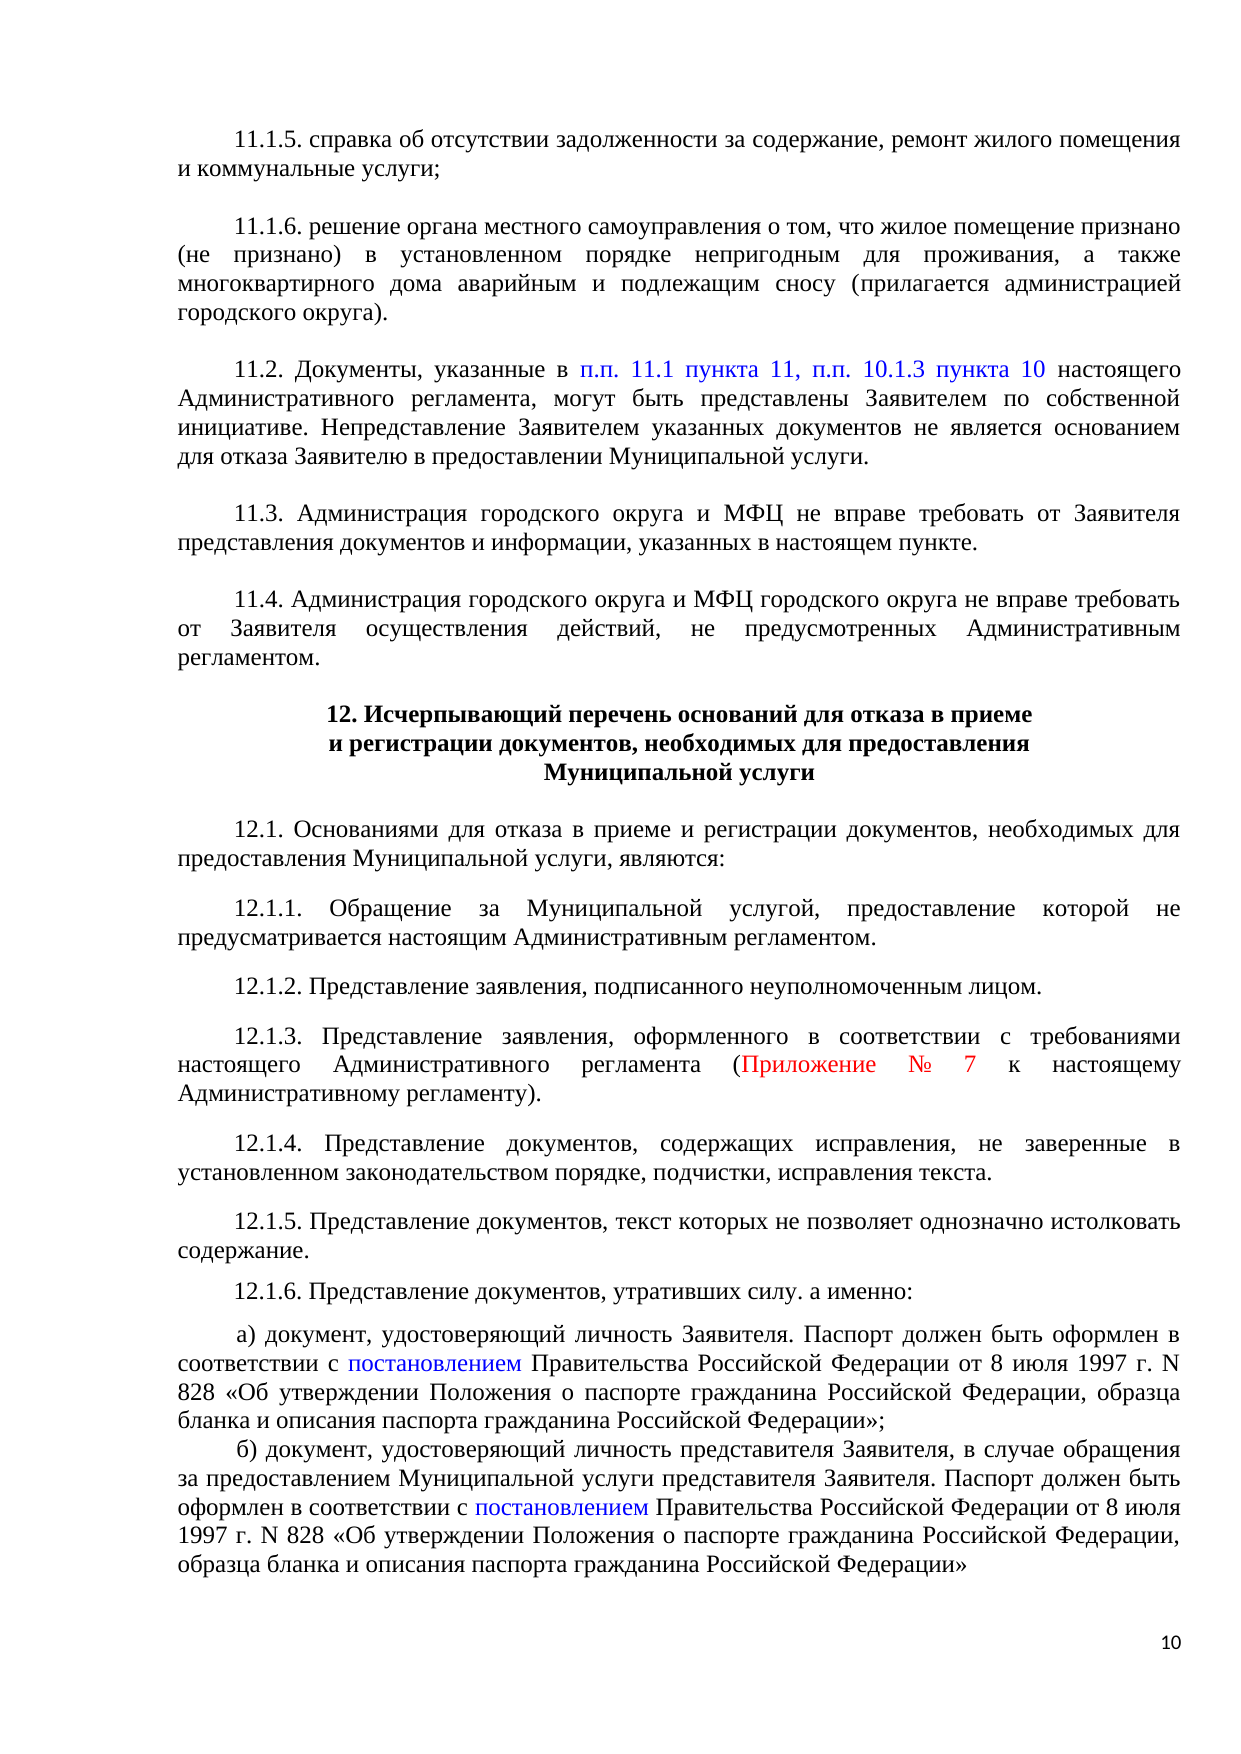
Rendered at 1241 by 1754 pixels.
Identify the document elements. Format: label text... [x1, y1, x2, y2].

text 12.1.1. Обращение за Муниципальной услугой, предоставление которой не предусматривается настоящим Административным регламентом. [177, 893, 1181, 950]
text 11.4. Администрация городского округа и МФЦ городского округа не вправе требовать от Заявителя осуществления действий, не предусмотренных Административным регламентом. [177, 584, 1181, 671]
list б) документ, удостоверяющий личность представителя Заявителя, в случае обращения за предоставлением Муниципальной услуги представителя Заявителя. Паспорт должен быть оформлен в соответствии с постановлением Правительства Российской Федерации от 8 июля 1997 г. N 828 «Об утверждении Положения о паспорте гражданина Российской Федерации, образца бланка и описания паспорта гражданина Российской Федерации» [177, 1434, 1181, 1578]
text 11.2. Документы, указанные в п.п. 11.1 пункта 11, п.п. 10.1.3 пункта 10 настоящего Административного регламента, могут быть представлены Заявителем по собственной инициативе. Непредставление Заявителем указанных документов не является основанием для отказа Заявителю в предоставлении Муниципальной услуги. [177, 354, 1181, 469]
title Муниципальной услуги [177, 757, 1181, 786]
title 12. Исчерпывающий перечень оснований для отказа в приеме [177, 699, 1181, 728]
text 11.1.6. решение органа местного самоуправления о том, что жилое помещение признано (не признано) в установленном порядке непригодным для проживания, а также многоквартирного дома аварийным и подлежащим сносу (прилагается администрацией городского округа). [177, 211, 1181, 326]
text 12.1. Основаниями для отказа в приеме и регистрации документов, необходимых для предоставления Муниципальной услуги, являются: [177, 814, 1181, 872]
text 12.1.6. Представление документов, утративших силу. а именно: [177, 1276, 1181, 1305]
list а) документ, удостоверяющий личность Заявителя. Паспорт должен быть оформлен в соответствии с постановлением Правительства Российской Федерации от 8 июля 1997 г. N 828 «Об утверждении Положения о паспорте гражданина Российской Федерации, образца бланка и описания паспорта гражданина Российской Федерации»; [177, 1319, 1181, 1434]
text 12.1.5. Представление документов, текст которых не позволяет однозначно истолковать содержание. [177, 1206, 1181, 1264]
text 12.1.4. Представление документов, содержащих исправления, не заверенные в установленном законодательством порядке, подчистки, исправления текста. [177, 1128, 1181, 1185]
text 11.1.5. справка об отсутствии задолженности за содержание, ремонт жилого помещения и коммунальные услуги; [177, 124, 1181, 182]
text 12.1.2. Представление заявления, подписанного неуполномоченным лицом. [177, 971, 1181, 1000]
title и регистрации документов, необходимых для предоставления [177, 728, 1181, 757]
text 11.3. Администрация городского округа и МФЦ не вправе требовать от Заявителя представления документов и информации, указанных в настоящем пункте. [177, 498, 1181, 556]
text 12.1.3. Представление заявления, оформленного в соответствии с требованиями настоящего Административного регламента (Приложение № 7 к настоящему Административному регламенту). [177, 1021, 1181, 1107]
